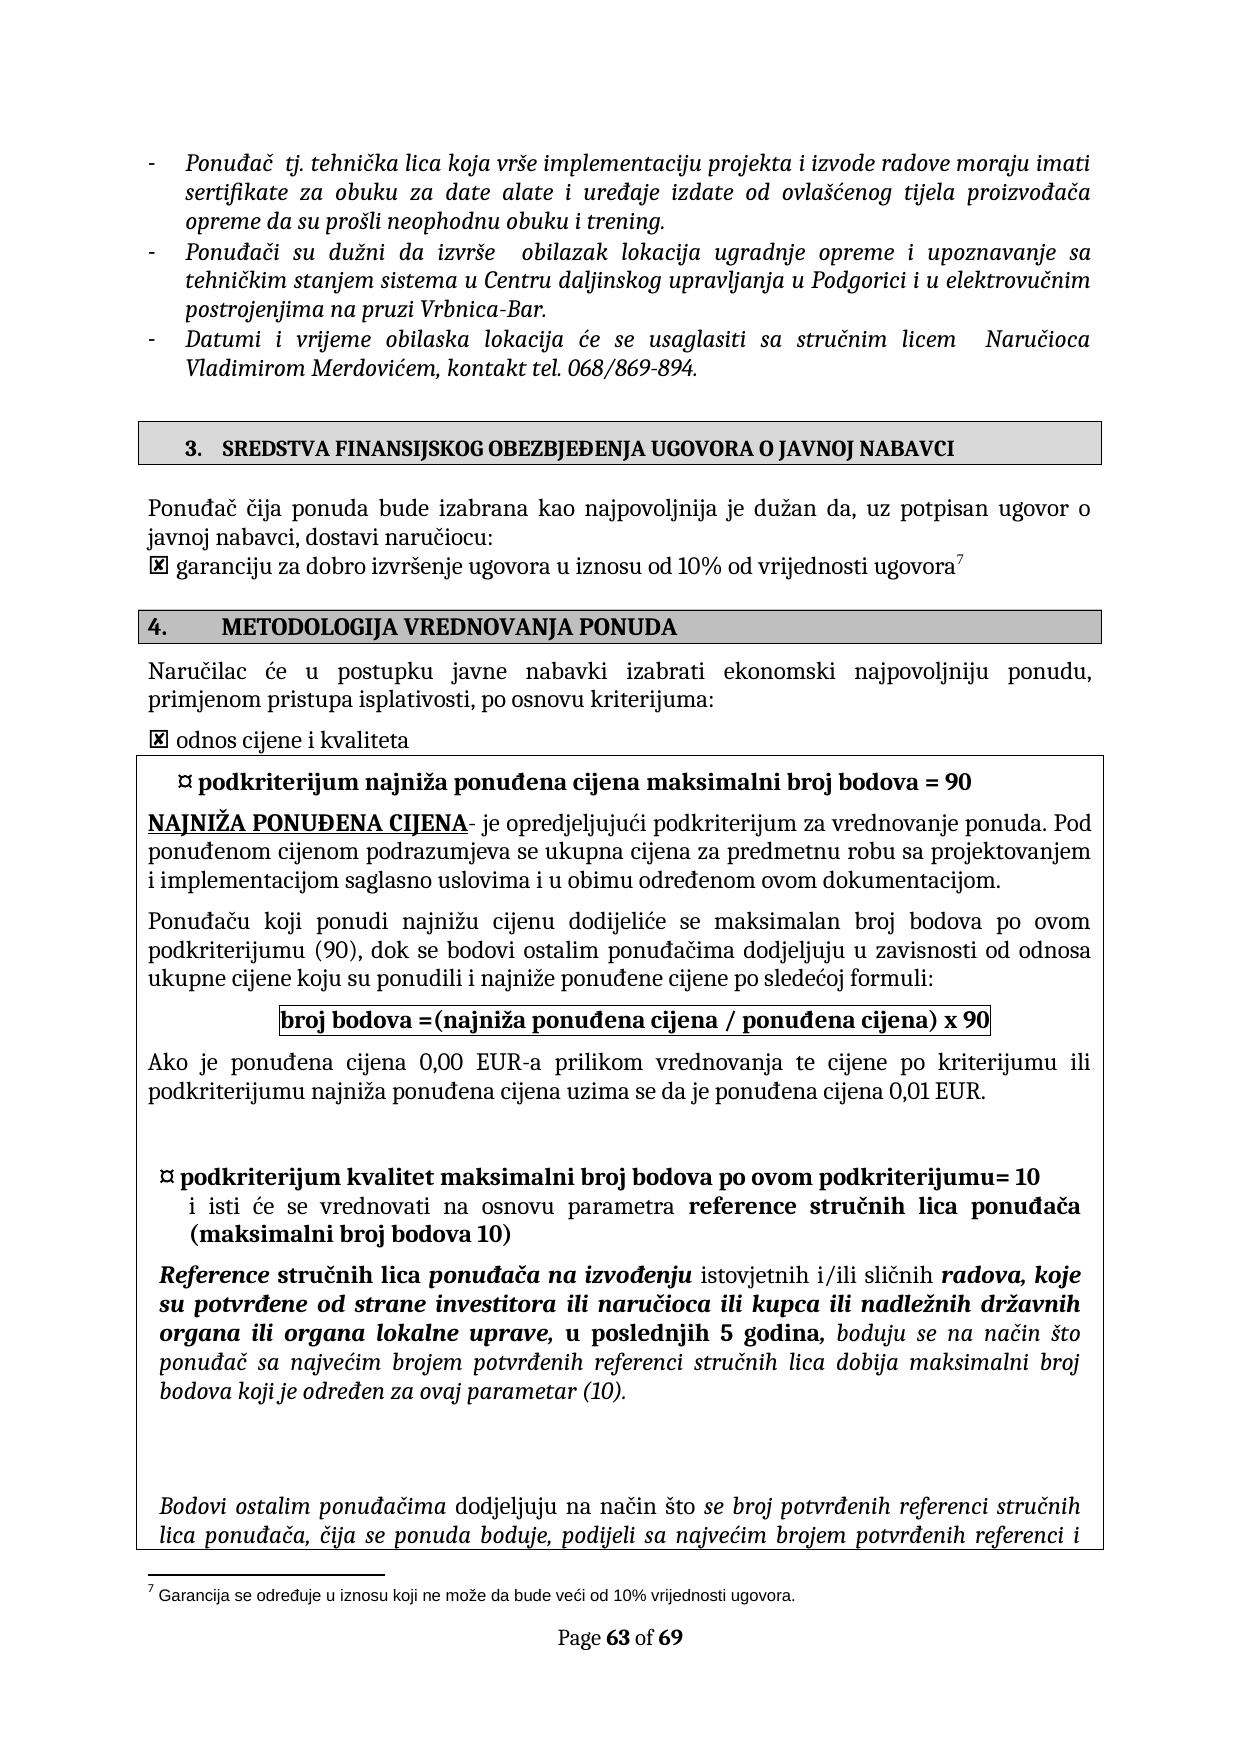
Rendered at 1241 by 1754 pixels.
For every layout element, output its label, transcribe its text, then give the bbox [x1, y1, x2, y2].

list Ponuđači su dužni da izvrše obilazak lokacija ugradnje opreme i upoznavanje sa tehničkim stanjem sistema u Centru daljinskog upravljanja u Podgorici i u elektrovučnim postrojenjima na pruzi Vrbnica-Bar. [148, 236, 1093, 324]
list METODOLOGIJA VREDNOVANJA PONUDA [139, 611, 1101, 643]
list SREDSTVA FINANSIJSKOG OBEZBJEĐENJA UGOVORA O JAVNOJ NABAVCI [139, 422, 1101, 464]
text odnos cijene i kvaliteta [148, 726, 1093, 755]
list Datumi i vrijeme obilaska lokacija će se usaglasiti sa stručnim licem Naručioca Vladimirom Merdovićem, kontakt tel. 068/869-894. [148, 324, 1093, 383]
text garanciju za dobro izvršenje ugovora u iznosu od 10% od vrijednosti ugovora [148, 551, 1093, 581]
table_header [137, 756, 1103, 1549]
list Ponuđač tj. tehnička lica koja vrše implementaciju projekta i izvode radove moraju imati sertifikate za obuku za date alate i uređaje izdate od ovlašćenog tijela proizvođača opreme da su prošli neophodnu obuku i trening. [148, 148, 1093, 236]
text Naručilac će u postupku javne nabavki izabrati ekonomski najpovoljniju ponudu, primjenom pristupa isplativosti, po osnovu kriterijuma: [148, 657, 1093, 714]
text Ponuđač čija ponuda bude izabrana kao najpovoljnija je dužan da, uz potpisan ugovor o javnoj nabavci, dostavi naručiocu: [148, 494, 1093, 551]
